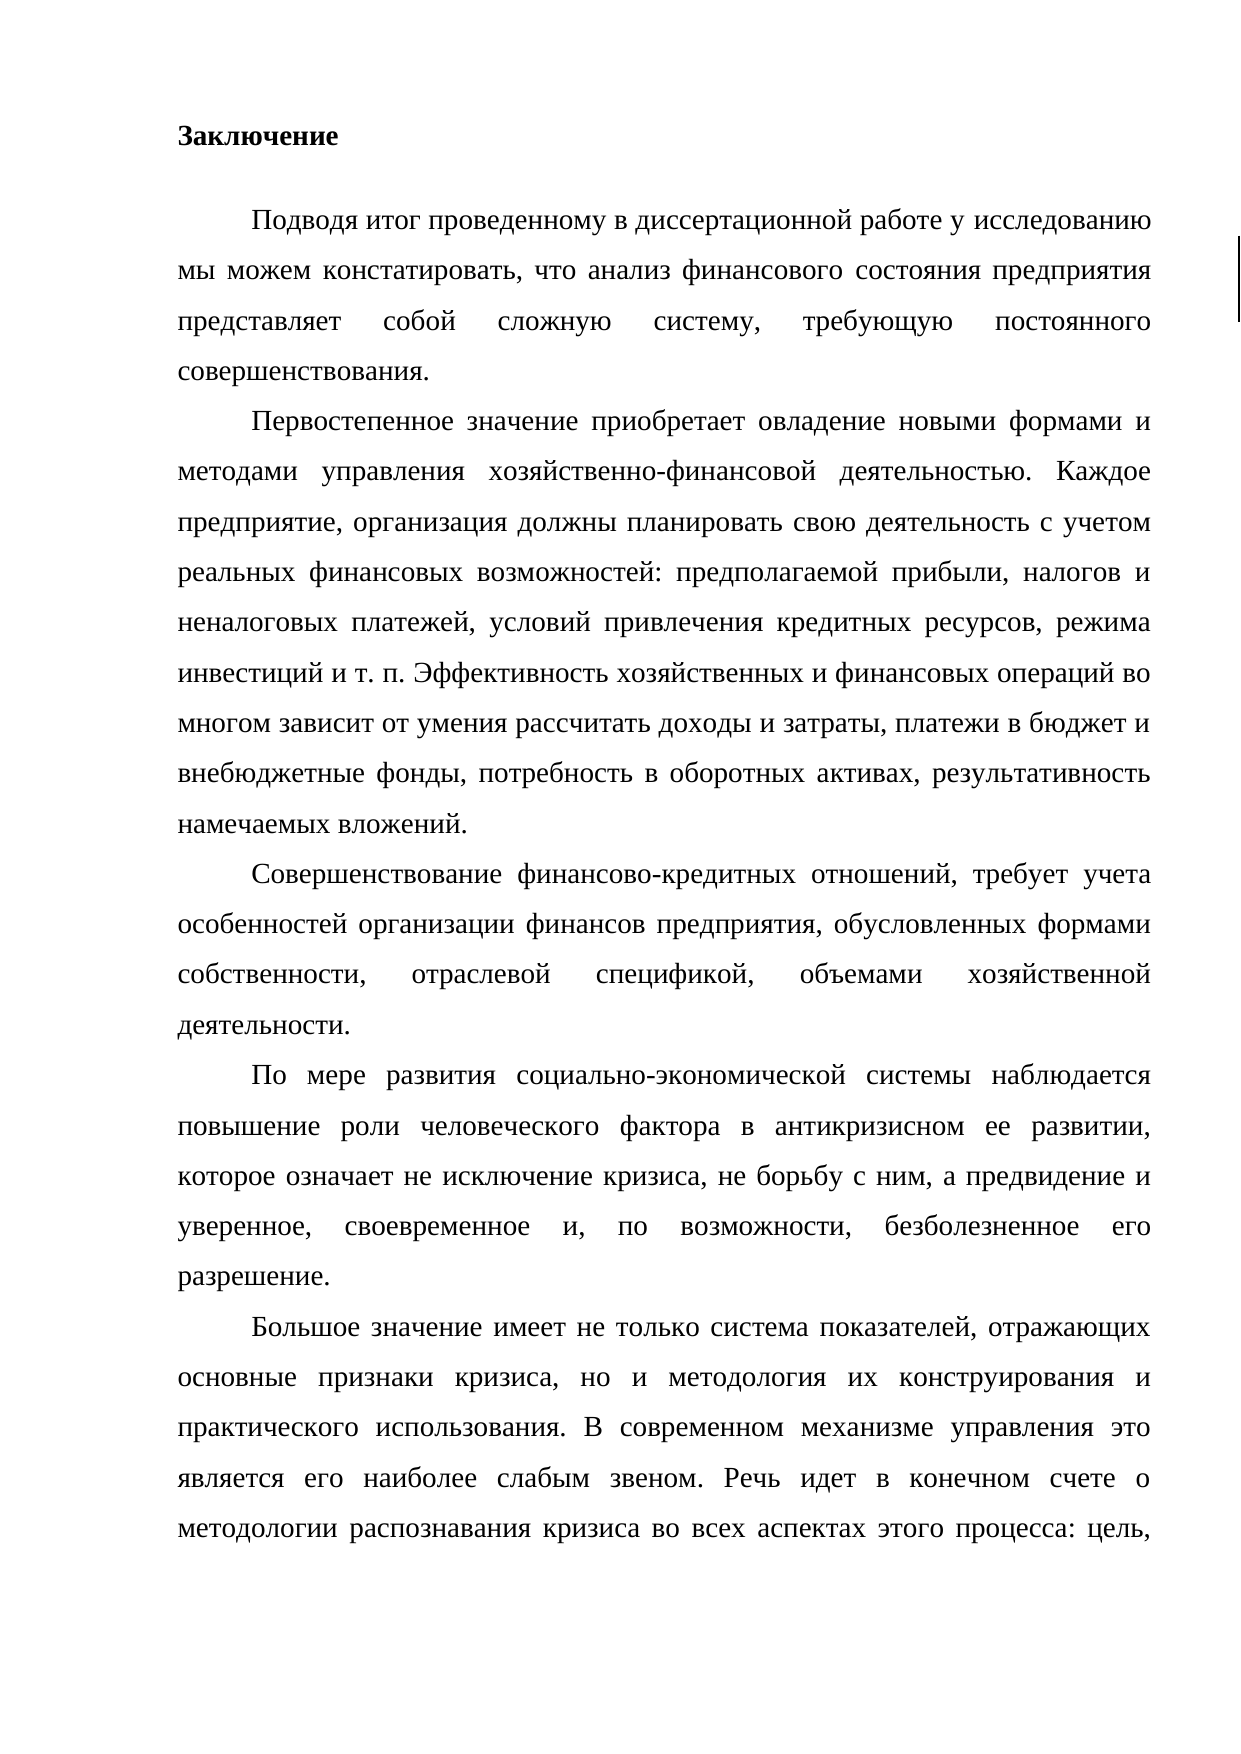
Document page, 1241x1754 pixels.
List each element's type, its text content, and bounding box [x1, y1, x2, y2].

text Подводя итог проведенному в диссертационной работе у исследованию мы можем констатировать, что анализ финансового состояния предприятия представляет собой сложную систему, требующую постоянного совершенствования. [177, 202, 1152, 386]
text Первостепенное значение приобретает овладение новыми формами и методами управления хозяйственно-финансовой деятельностью. Каждое предприятие, организация должны планировать свою деятельность с учетом реальных финансовых возможностей: предполагаемой прибыли, налогов и неналоговых платежей, условий привлечения кредитных ресурсов, режима инвестиций и т. п. Эффективность хозяйственных и финансовых операций во многом зависит от умения рассчитать доходы и затраты, платежи в бюджет и внебюджетные фонды, потребность в оборотных активах, результативность намечаемых вложений. [177, 403, 1152, 839]
text По мере развития социально-экономической системы наблюдается повышение роли человеческого фактора в антикризисном ее развитии, которое означает не исключение кризиса, не борьбу с ним, а предвидение и уверенное, своевременное и, по возможности, безболезненное его разрешение. [177, 1057, 1152, 1292]
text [177, 1309, 1152, 1544]
text Совершенствование финансово-кредитных отношений, требует учета особенностей организации финансов предприятия, обусловленных формами собственности, отраслевой спецификой, объемами хозяйственной деятельности. [177, 856, 1152, 1041]
